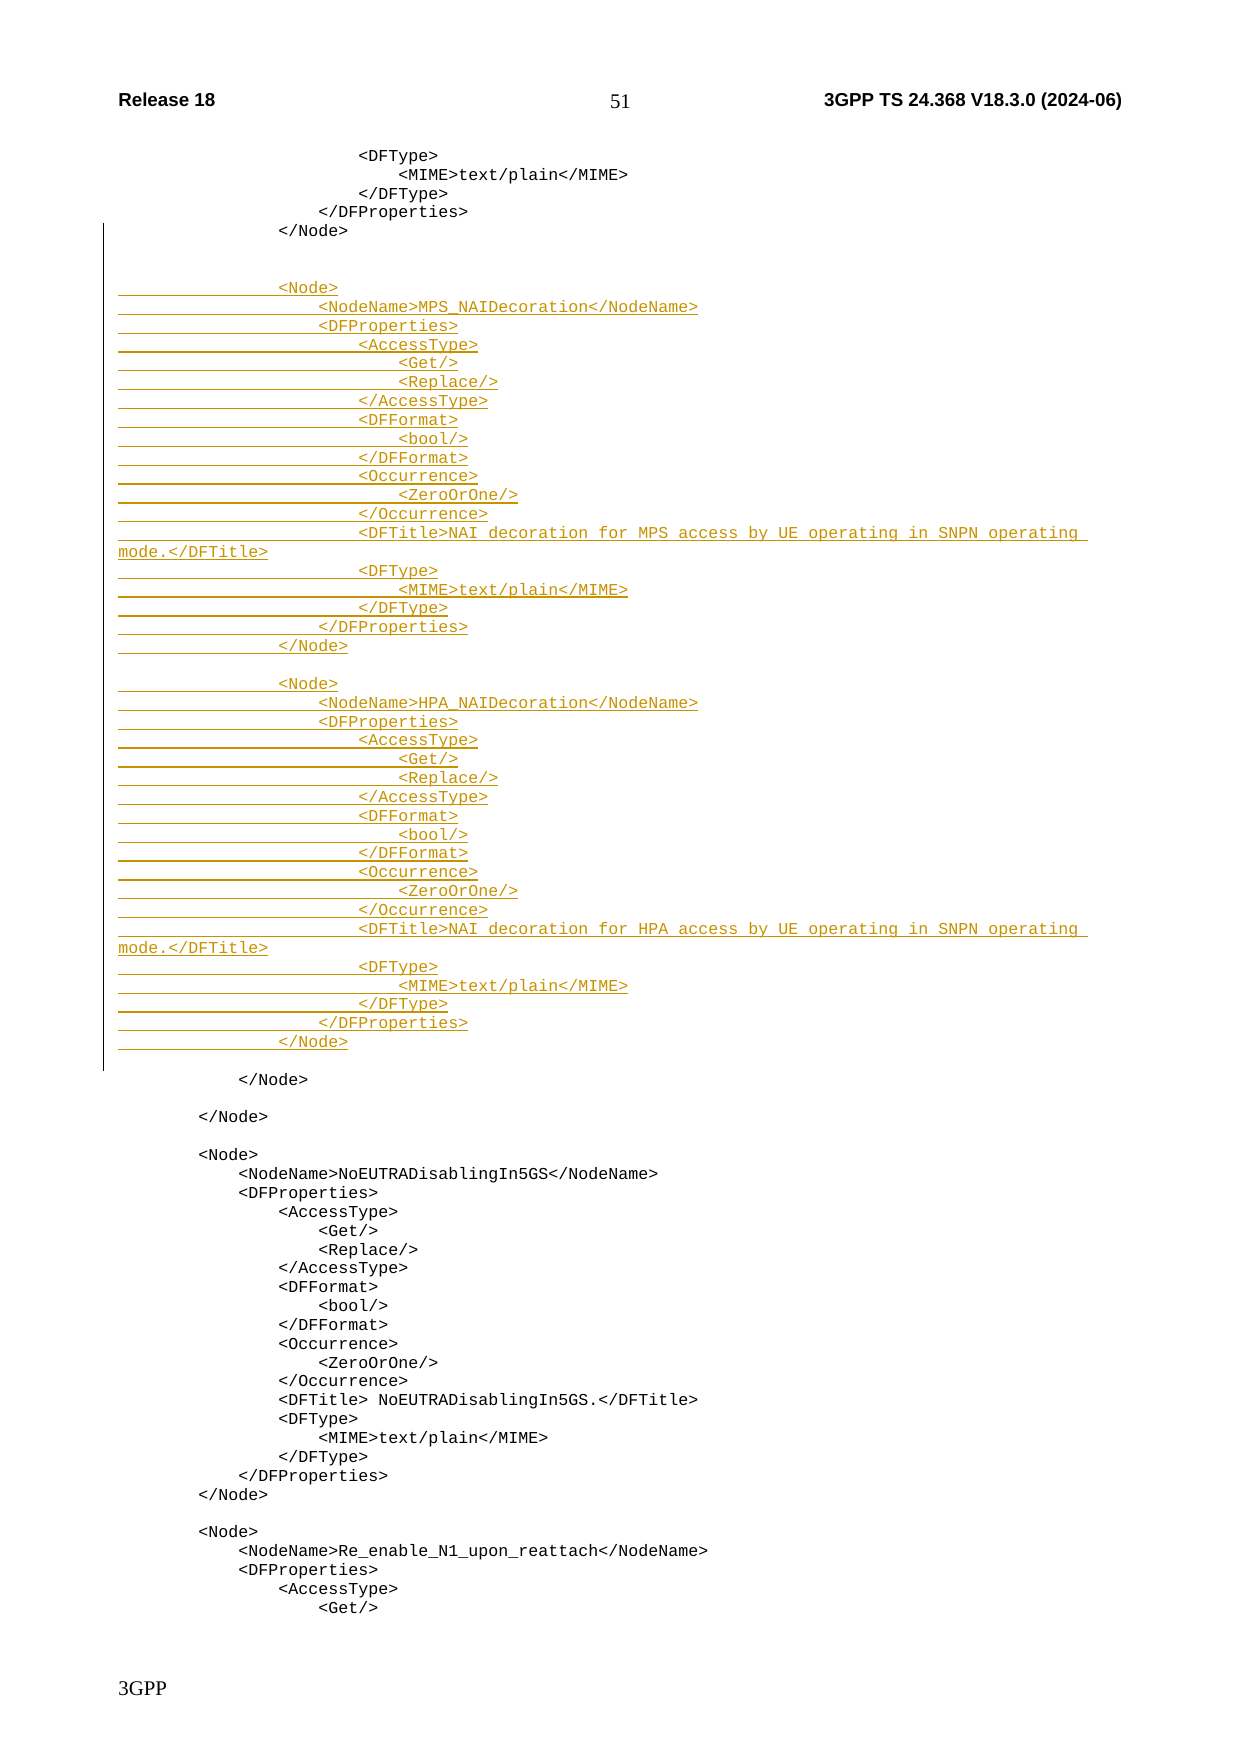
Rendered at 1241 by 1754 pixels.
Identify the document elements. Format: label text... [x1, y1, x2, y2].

text </Node> [118, 1109, 1122, 1128]
text <MIME>text/plain</MIME> [118, 1429, 1122, 1448]
text </Node> [118, 1486, 1122, 1505]
text <DFProperties> [118, 1184, 1122, 1203]
text <DFTitle> NoEUTRADisablingIn5GS.</DFTitle> [118, 1392, 1122, 1411]
text <Get/> [118, 1599, 1122, 1618]
text <DFType> [118, 1411, 1122, 1429]
text <Get/> [118, 1222, 1122, 1241]
text <Node> [118, 1524, 1122, 1543]
text </DFType> [118, 185, 1122, 204]
text <MIME>text/plain</MIME> [118, 166, 1122, 185]
text <Node> [118, 1147, 1122, 1166]
text <bool/> [118, 1298, 1122, 1316]
text <AccessType> [118, 1580, 1122, 1599]
text </DFType> [118, 1448, 1122, 1467]
text <AccessType> [118, 1203, 1122, 1222]
text <Occurrence> [118, 1335, 1122, 1354]
text <NodeName>NoEUTRADisablingIn5GS</NodeName> [118, 1166, 1122, 1184]
text <DFType> [118, 147, 1122, 166]
text </DFProperties> [118, 1467, 1122, 1486]
text <NodeName>Re_enable_N1_upon_reattach</NodeName> [118, 1543, 1122, 1562]
text </AccessType> [118, 1260, 1122, 1279]
text </DFProperties> [118, 204, 1122, 223]
text <DFProperties> [118, 1562, 1122, 1580]
text </Node> [118, 223, 1122, 242]
text <Replace/> [118, 1241, 1122, 1260]
text <ZeroOrOne/> [118, 1354, 1122, 1373]
text </Node> [118, 1071, 1122, 1090]
text </DFFormat> [118, 1316, 1122, 1335]
text <DFFormat> [118, 1279, 1122, 1298]
text </Occurrence> [118, 1373, 1122, 1392]
